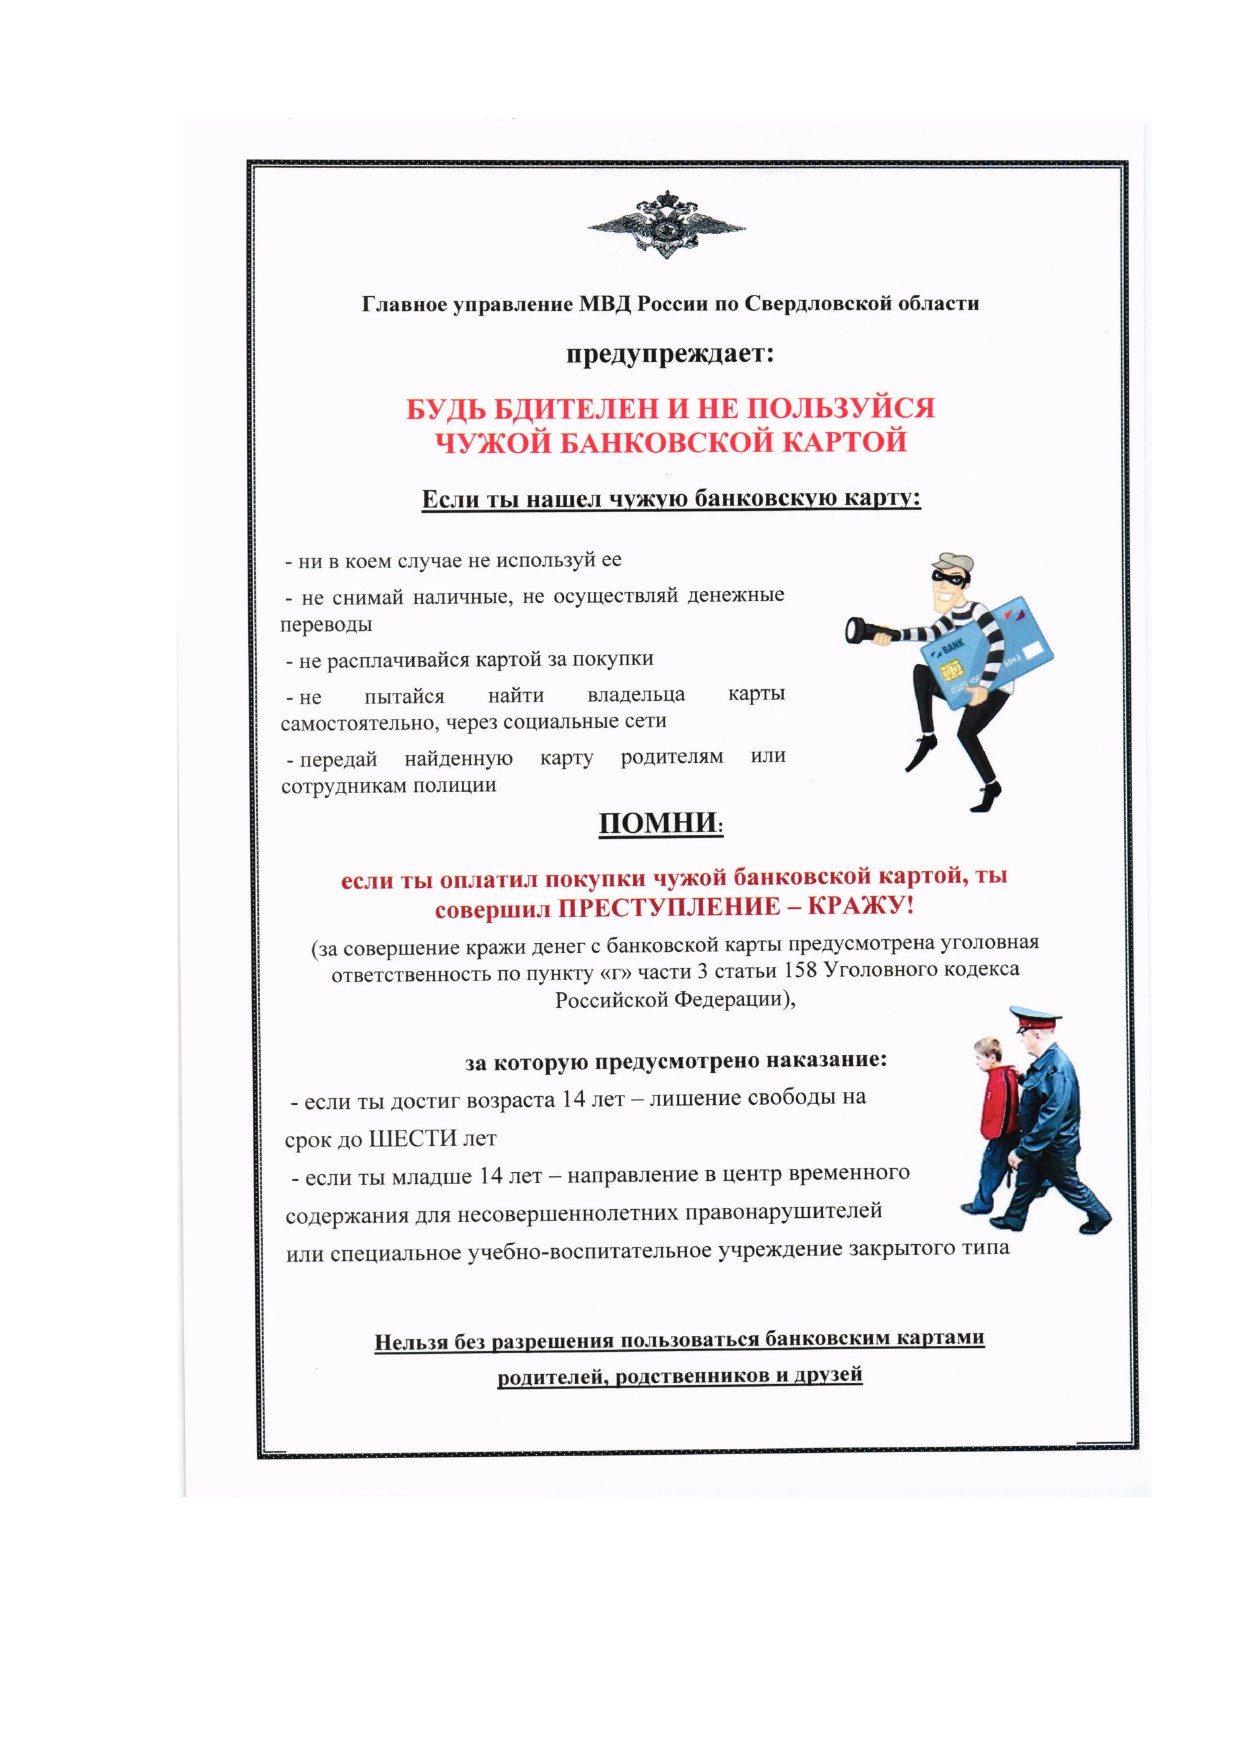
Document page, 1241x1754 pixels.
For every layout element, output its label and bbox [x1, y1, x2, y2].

picture [177, 118, 1152, 1497]
